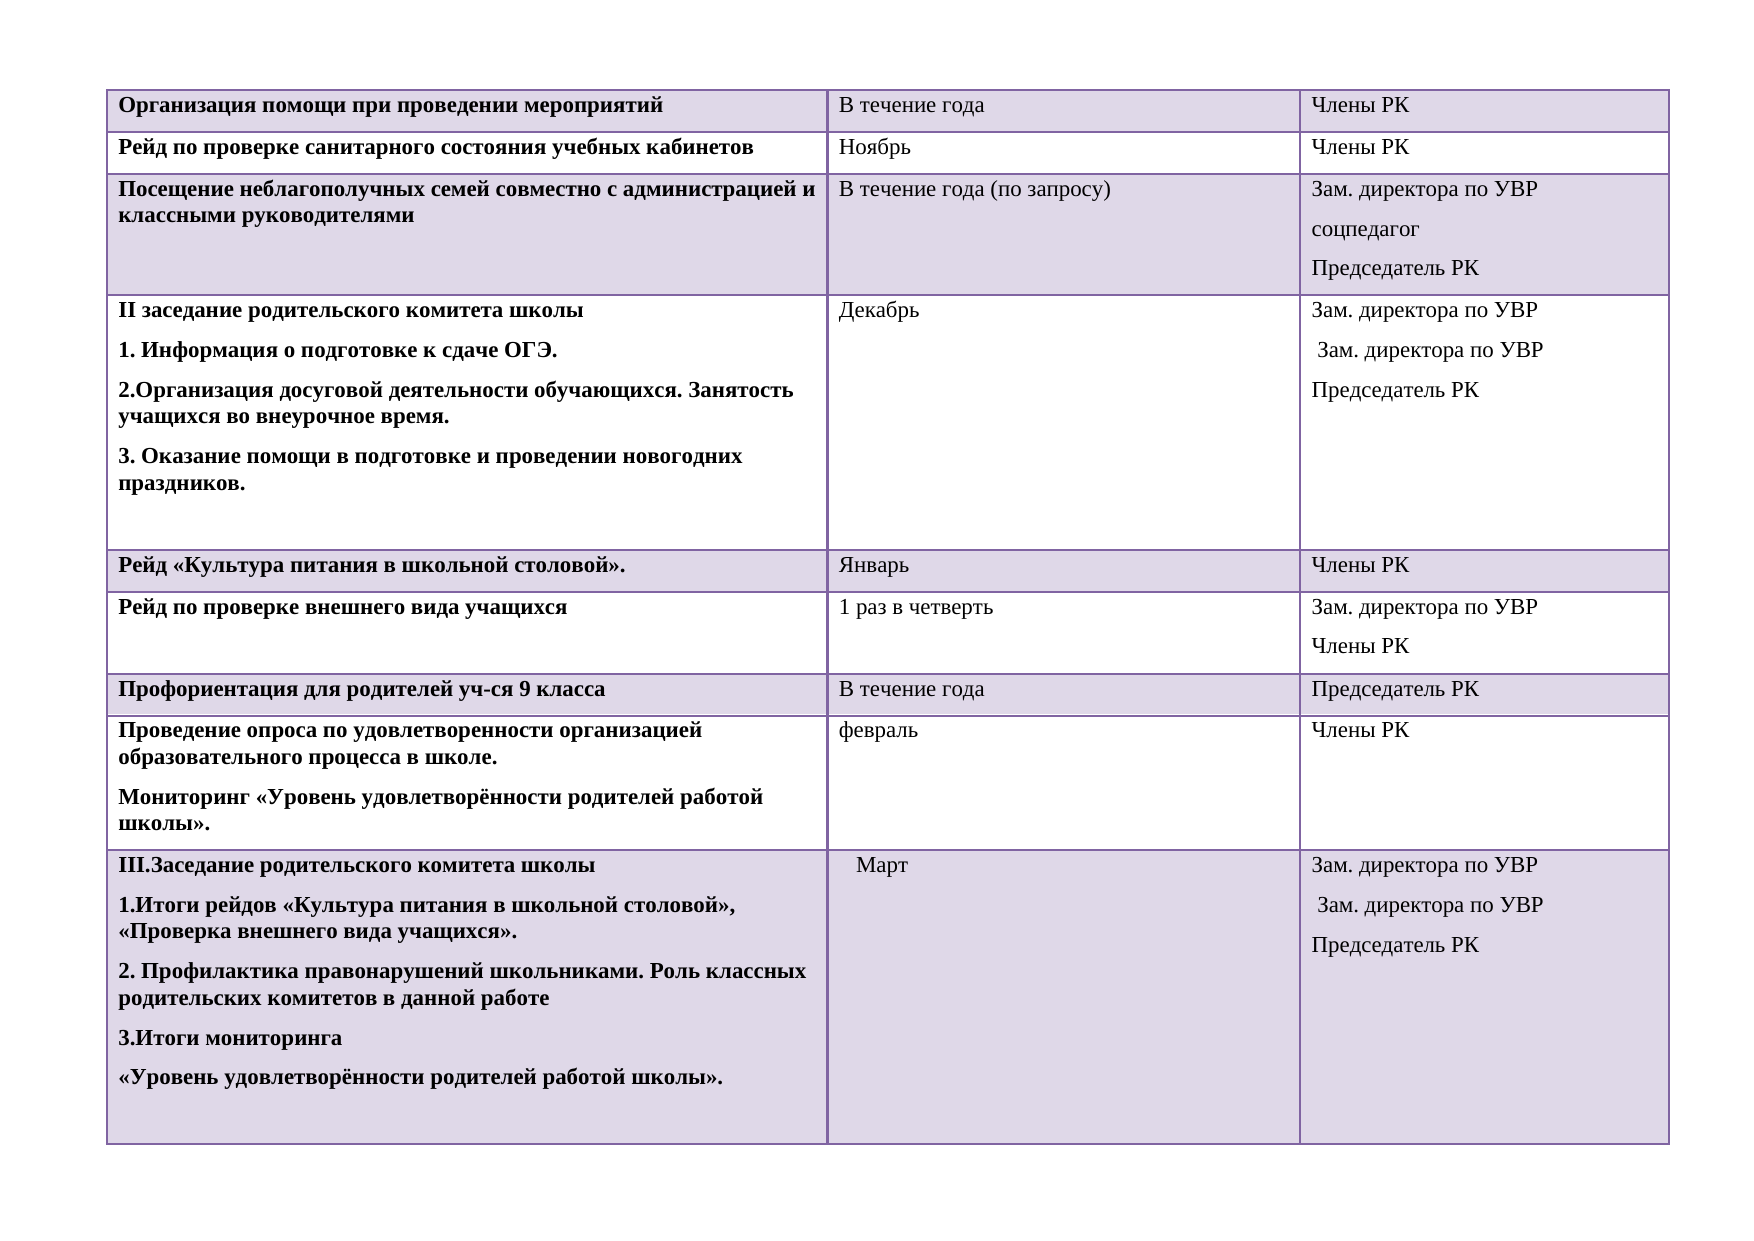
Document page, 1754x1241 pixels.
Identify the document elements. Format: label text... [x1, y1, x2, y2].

table_cell Члены РК [1301, 91, 1668, 131]
table_cell Члены РК [1301, 551, 1668, 591]
table_cell Зам. директора по УВР соцпедагог Председатель РК [1301, 175, 1668, 294]
table_cell Зам. директора по УВР Зам. директора по УВР Председатель РК [1301, 296, 1668, 549]
table_cell Проведение опроса по удовлетворенности организацией образовательного процесса в школе. Мониторинг «Уровень удовлетворённости родителей работой школы». [108, 717, 826, 849]
table_cell Зам. директора по УВР Зам. директора по УВР Председатель РК [1301, 851, 1668, 1143]
table_cell Зам. директора по УВР Члены РК [1301, 593, 1668, 672]
table_cell февраль [829, 717, 1299, 849]
table_cell Рейд по проверке санитарного состояния учебных кабинетов [108, 133, 826, 173]
table_cell Профориентация для родителей уч-ся 9 класса [108, 675, 826, 714]
table_cell Председатель РК [1301, 675, 1668, 714]
table_cell Декабрь [829, 296, 1299, 549]
table_cell Организация помощи при проведении мероприятий [108, 91, 826, 131]
table_cell Январь [829, 551, 1299, 591]
table_cell В течение года (по запросу) [829, 175, 1299, 294]
table_cell Ноябрь [829, 133, 1299, 173]
table_cell Посещение неблагополучных семей совместно с администрацией и классными руководителями [108, 175, 826, 294]
table_cell 1 раз в четверть [829, 593, 1299, 672]
table_cell Март [829, 851, 1299, 1143]
table_cell II заседание родительского комитета школы 1. Информация о подготовке к сдаче ОГЭ. 2.Организация досуговой деятельности обучающихся. Занятость учащихся во внеурочное время. 3. Оказание помощи в подготовке и проведении новогодних праздников. [108, 296, 826, 549]
table_cell В течение года [829, 91, 1299, 131]
table_cell Рейд по проверке внешнего вида учащихся [108, 593, 826, 672]
table_cell В течение года [829, 675, 1299, 714]
table_cell Члены РК [1301, 133, 1668, 173]
table_cell III.Заседание родительского комитета школы 1.Итоги рейдов «Культура питания в школьной столовой», «Проверка внешнего вида учащихся». 2. Профилактика правонарушений школьниками. Роль классных родительских комитетов в данной работе 3.Итоги мониторинга «Уровень удовлетворённости родителей работой школы». [108, 851, 826, 1143]
table_cell Рейд «Культура питания в школьной столовой». [108, 551, 826, 591]
table_cell Члены РК [1301, 717, 1668, 849]
